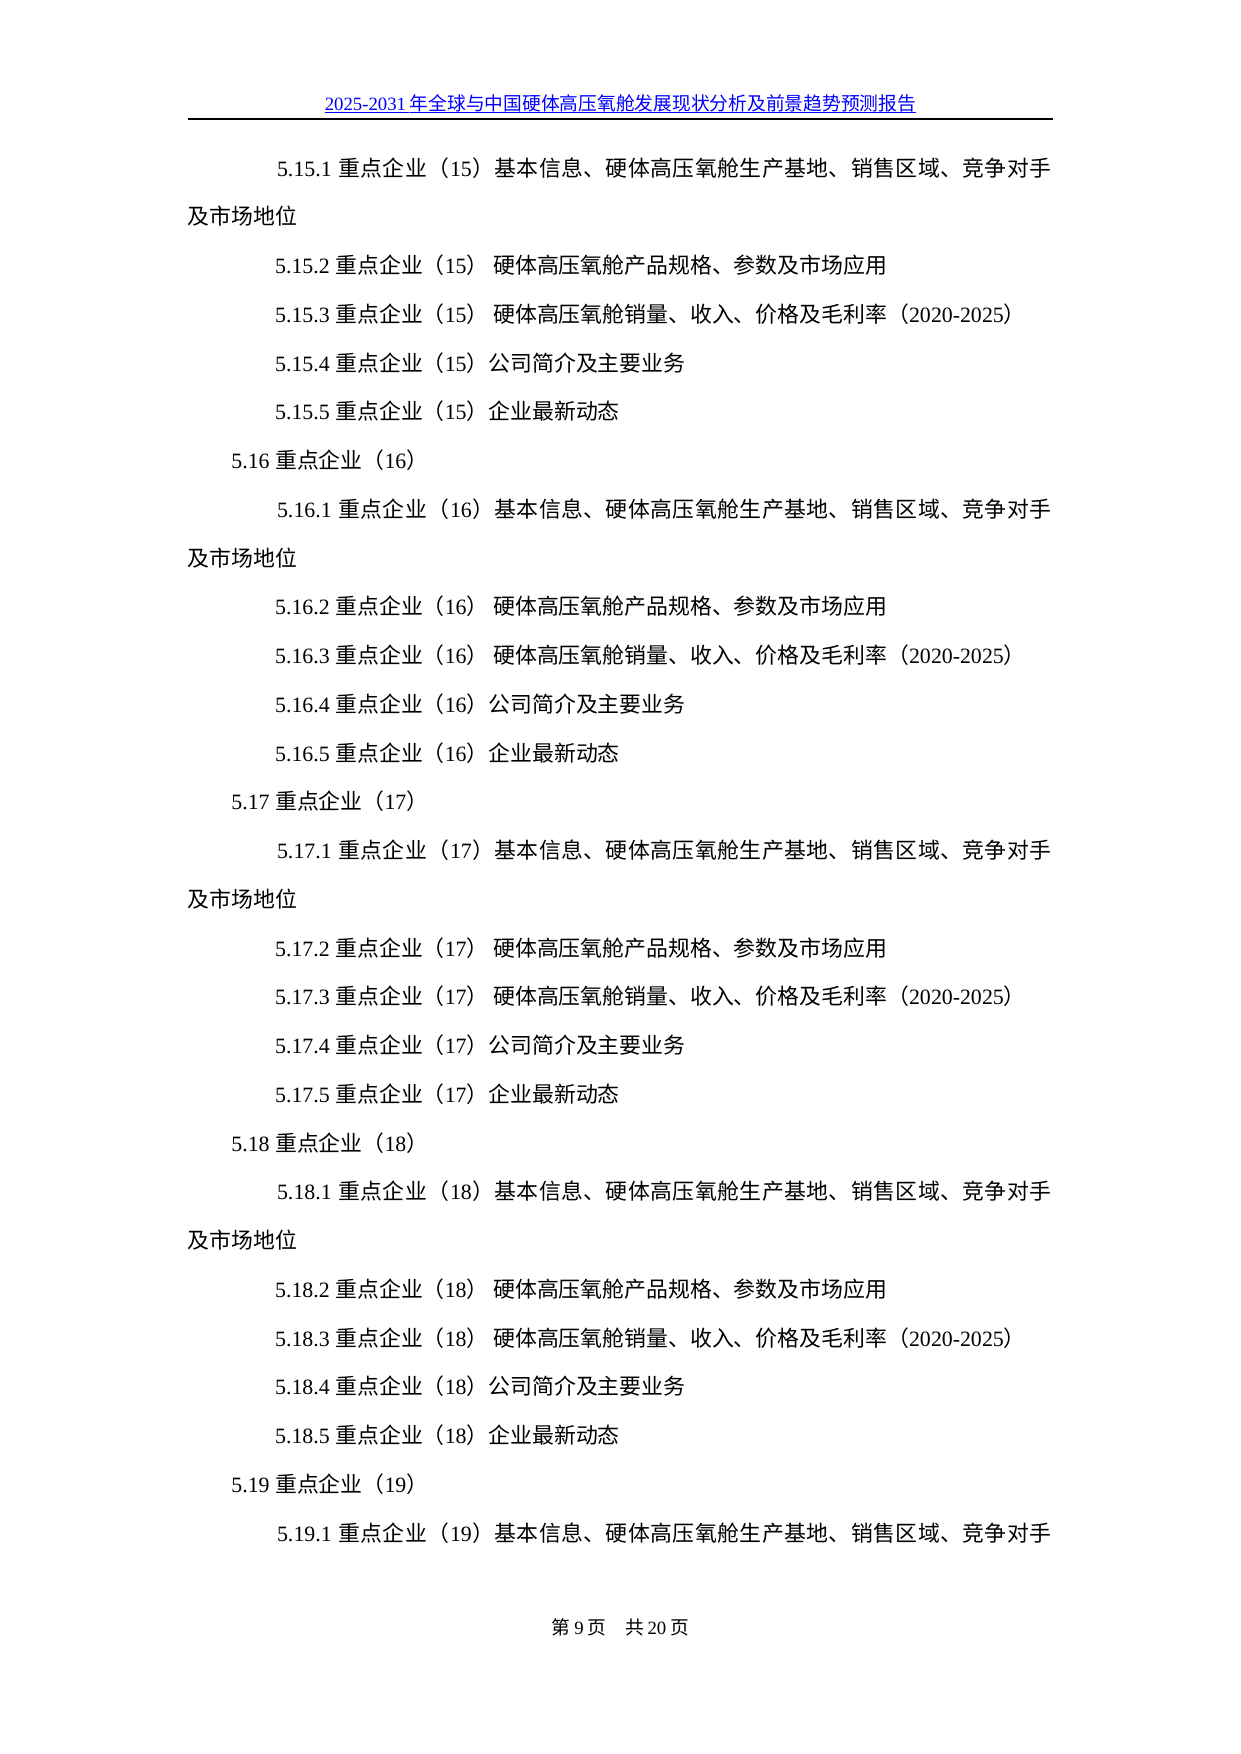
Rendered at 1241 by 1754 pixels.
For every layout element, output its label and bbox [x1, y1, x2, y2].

text [187, 150, 1053, 1548]
